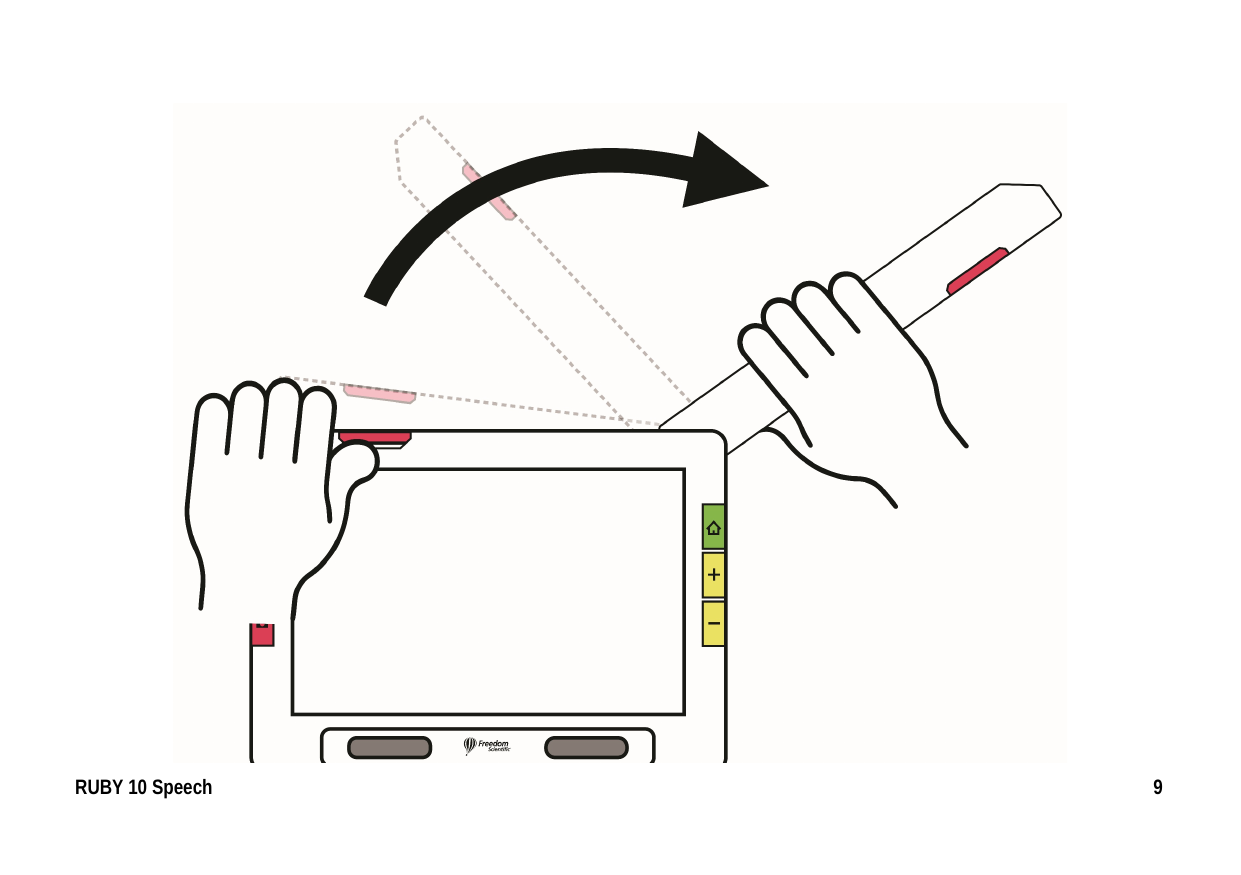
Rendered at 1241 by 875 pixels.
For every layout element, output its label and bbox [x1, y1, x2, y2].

picture [173, 103, 1068, 763]
